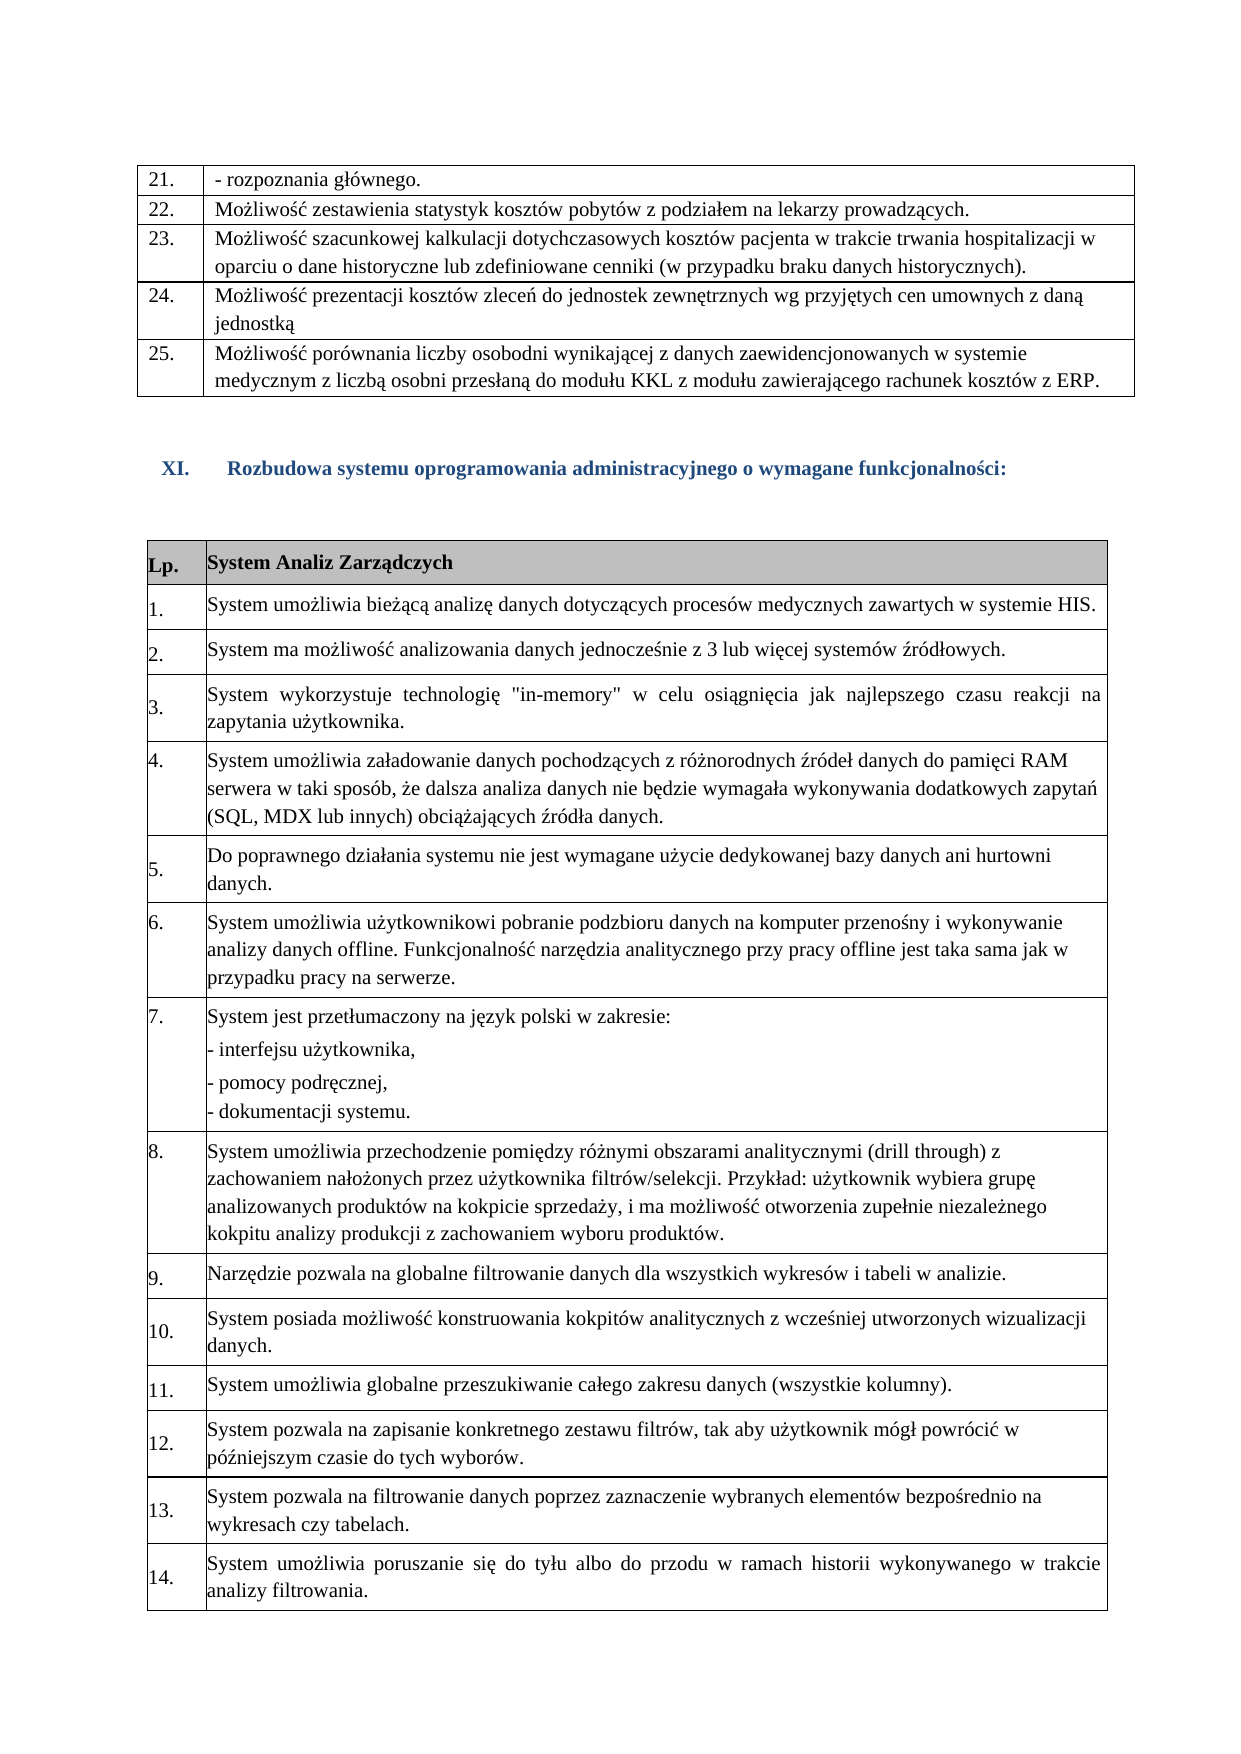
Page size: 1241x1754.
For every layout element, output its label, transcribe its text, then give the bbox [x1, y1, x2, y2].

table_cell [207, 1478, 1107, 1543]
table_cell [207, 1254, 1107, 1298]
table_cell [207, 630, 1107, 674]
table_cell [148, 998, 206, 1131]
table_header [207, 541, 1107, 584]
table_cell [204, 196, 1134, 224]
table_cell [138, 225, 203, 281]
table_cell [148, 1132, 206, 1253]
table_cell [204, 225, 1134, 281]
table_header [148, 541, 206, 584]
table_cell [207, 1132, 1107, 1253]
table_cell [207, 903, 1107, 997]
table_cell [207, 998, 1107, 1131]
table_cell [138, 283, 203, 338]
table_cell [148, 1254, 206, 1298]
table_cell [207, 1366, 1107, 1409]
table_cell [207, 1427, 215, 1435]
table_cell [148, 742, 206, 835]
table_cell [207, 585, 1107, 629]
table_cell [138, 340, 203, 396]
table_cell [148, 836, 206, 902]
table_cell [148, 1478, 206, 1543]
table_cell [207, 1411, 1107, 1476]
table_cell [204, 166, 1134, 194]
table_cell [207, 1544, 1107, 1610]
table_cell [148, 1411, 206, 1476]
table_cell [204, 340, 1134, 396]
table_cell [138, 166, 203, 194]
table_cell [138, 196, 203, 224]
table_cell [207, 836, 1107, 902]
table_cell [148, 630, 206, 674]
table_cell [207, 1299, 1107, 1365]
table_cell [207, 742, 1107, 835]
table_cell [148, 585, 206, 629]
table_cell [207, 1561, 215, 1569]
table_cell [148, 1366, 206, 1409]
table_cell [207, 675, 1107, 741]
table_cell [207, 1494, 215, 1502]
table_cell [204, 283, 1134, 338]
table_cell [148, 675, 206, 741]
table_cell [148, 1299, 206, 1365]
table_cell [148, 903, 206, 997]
list Rozbudowa systemu oprogramowania administracyjnego o wymagane funkcjonalności: [161, 455, 1107, 479]
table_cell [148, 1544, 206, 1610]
